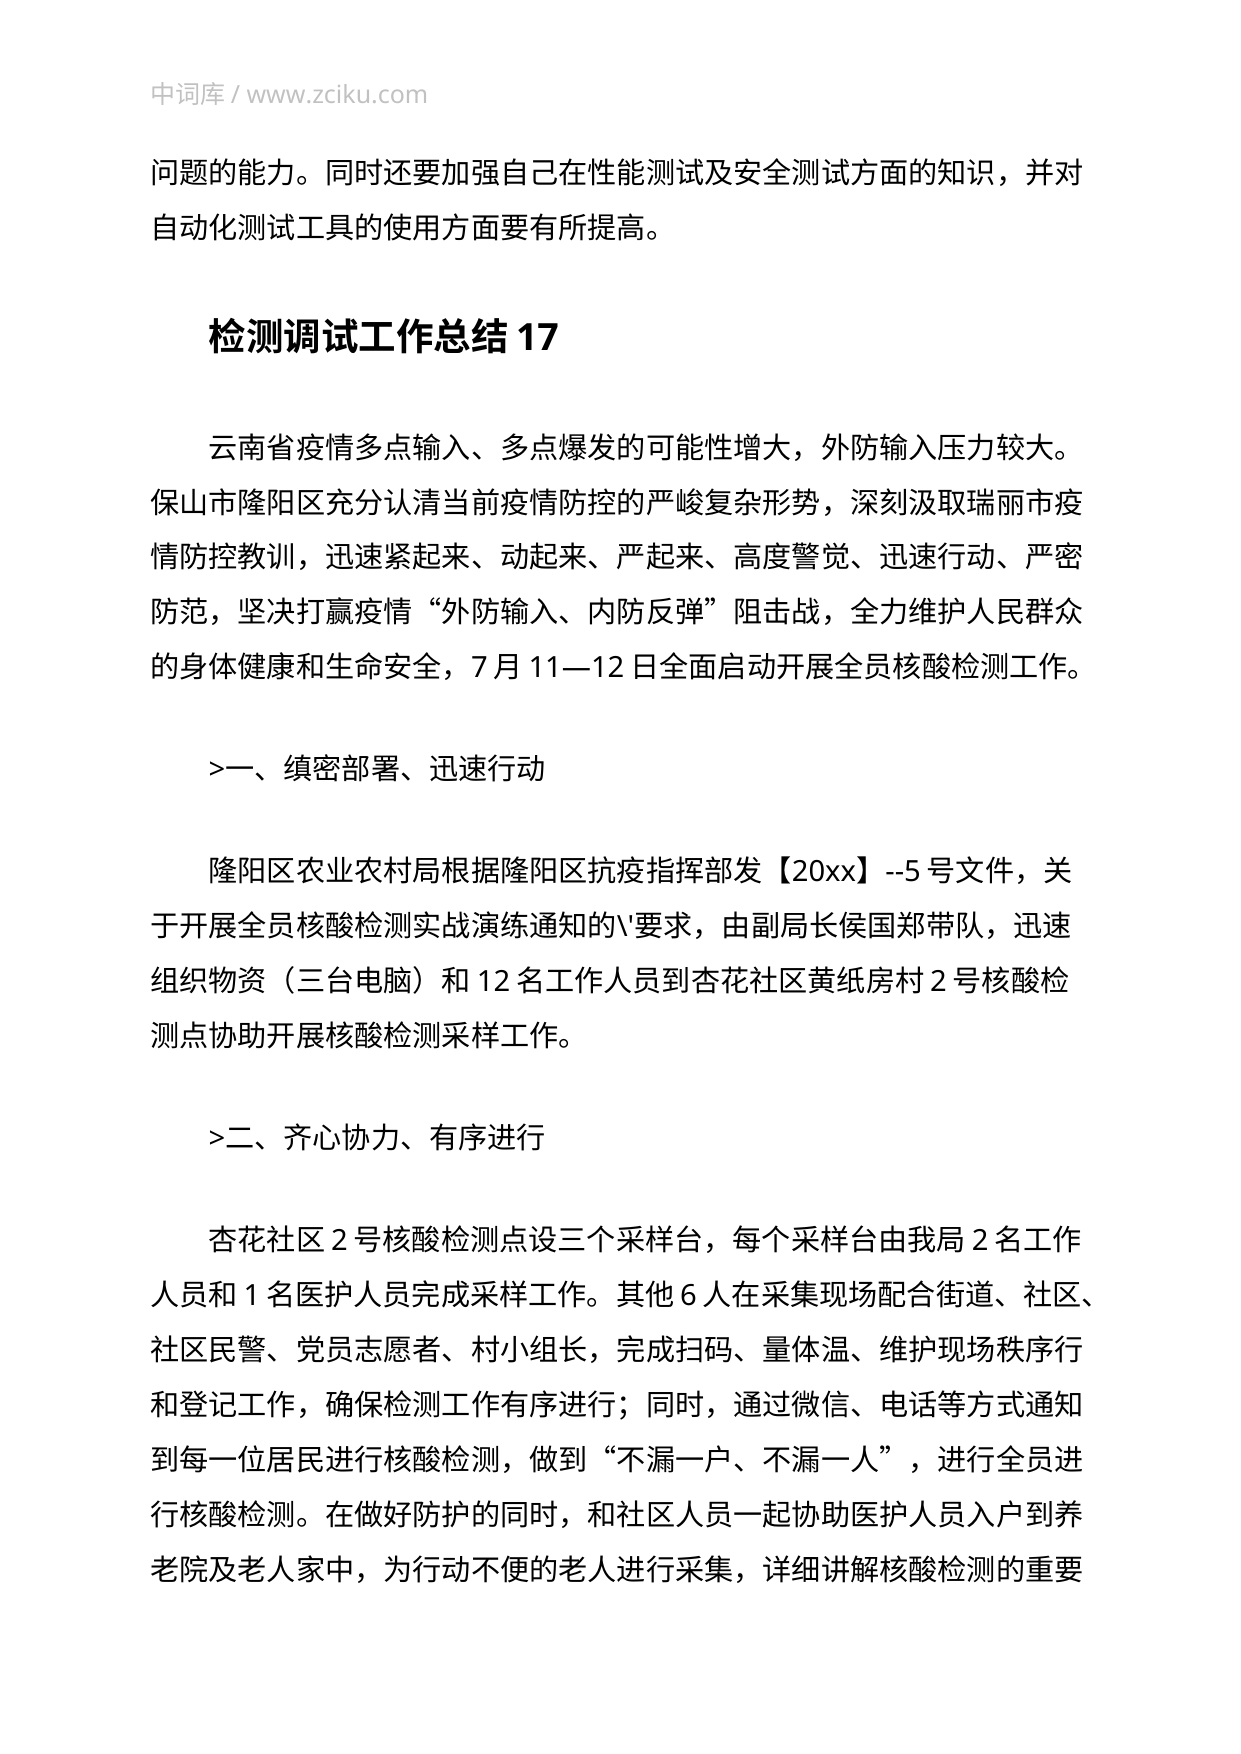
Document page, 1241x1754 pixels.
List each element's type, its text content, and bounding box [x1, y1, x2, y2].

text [150, 150, 1090, 247]
text 云南省疫情多点输入、多点爆发的可能性增大，外防输入压力较大。保山市隆阳区充分认清当前疫情防控的严峻复杂形势，深刻汲取瑞丽市疫情防控教训，迅速紧起来、动起来、严起来、高度警觉、迅速行动、严密防范，坚决打赢疫情“外防输入、内防反弹”阻击战，全力维护人民群众的身体健康和生命安全，7月11—12日全面启动开展全员核酸检测工作。 [150, 424, 1090, 686]
text >一、缜密部署、迅速行动 [150, 746, 1090, 788]
text 隆阳区农业农村局根据隆阳区抗疫指挥部发【20xx】--5号文件，关于开展全员核酸检测实战演练通知的\'要求，由副局长侯国郑带队，迅速组织物资（三台电脑）和12名工作人员到杏花社区黄纸房村2号核酸检测点协助开展核酸检测采样工作。 [150, 848, 1090, 1055]
text 检测调试工作总结17 [150, 307, 1090, 361]
text >二、齐心协力、有序进行 [150, 1114, 1090, 1157]
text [150, 1217, 1090, 1588]
